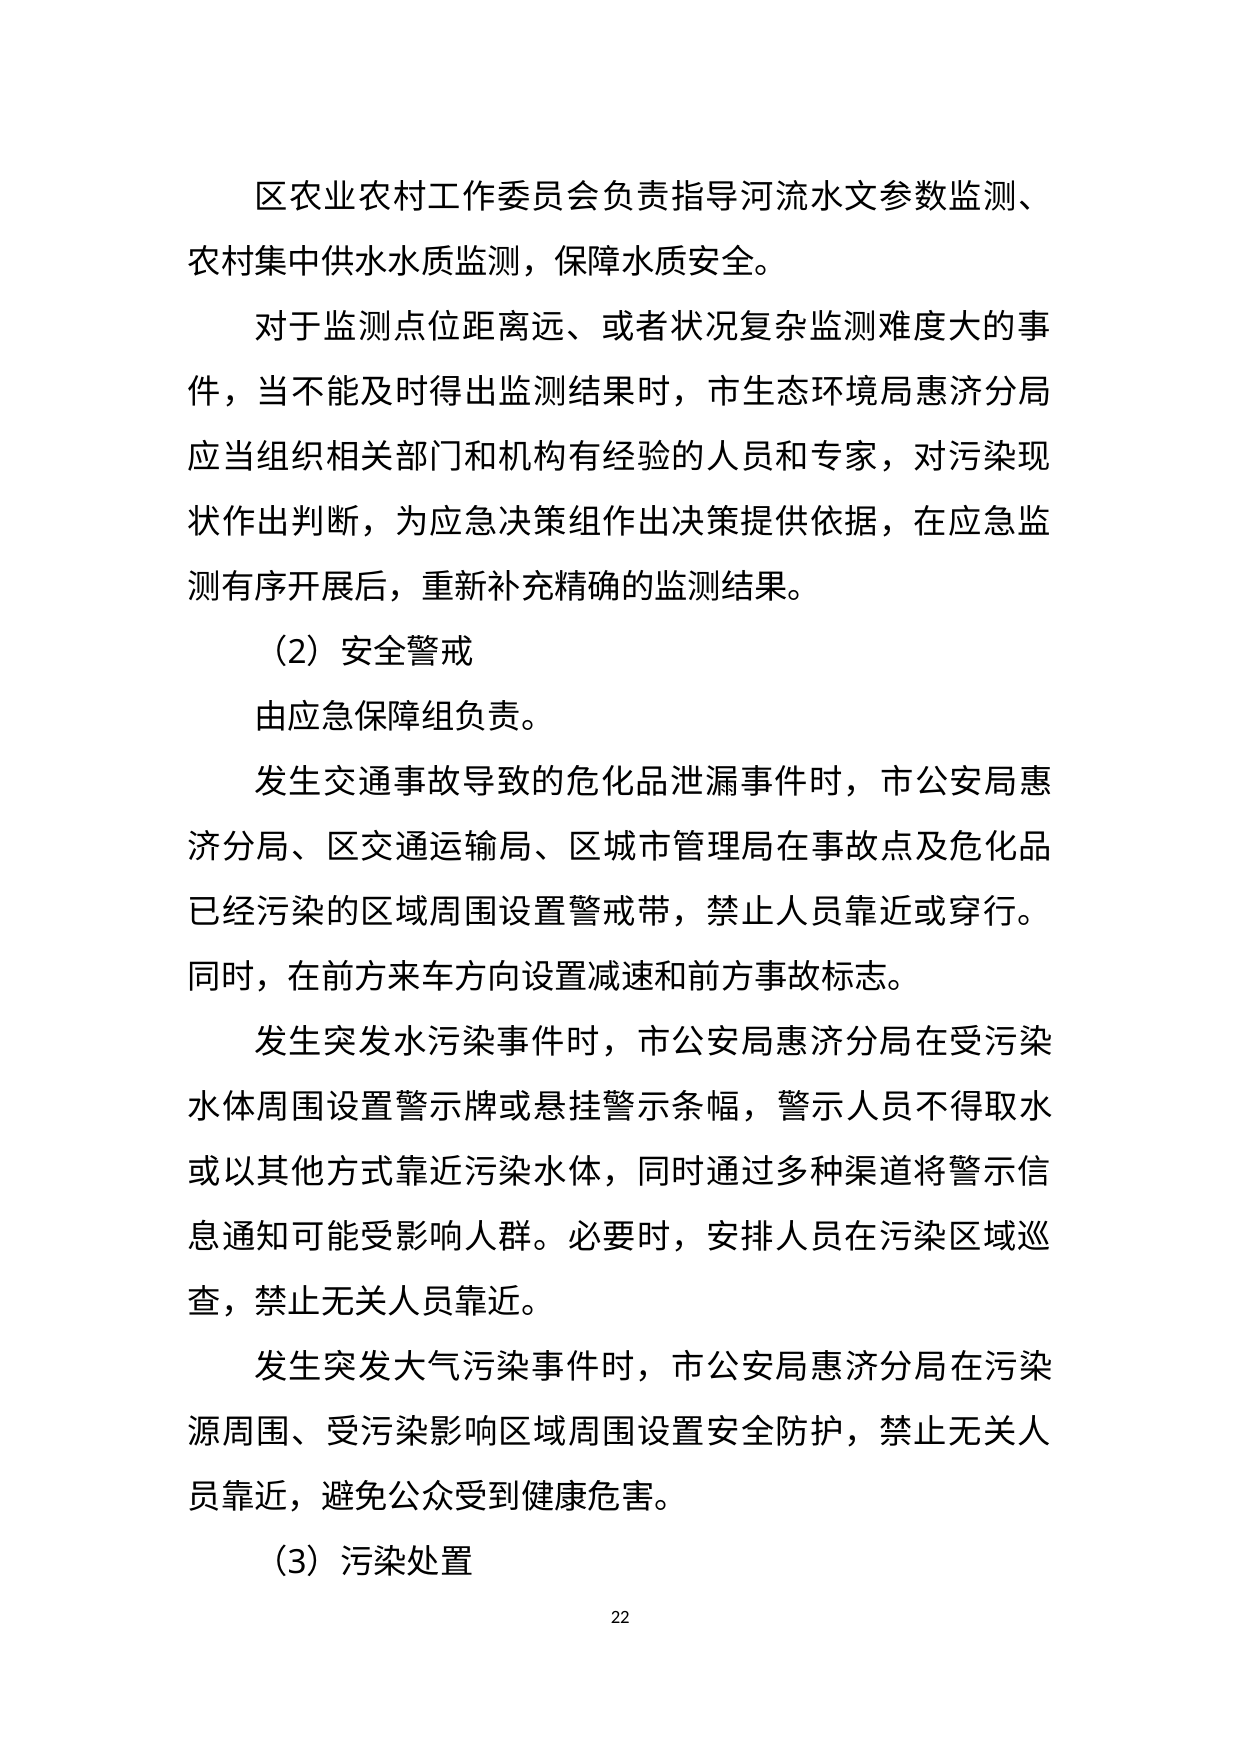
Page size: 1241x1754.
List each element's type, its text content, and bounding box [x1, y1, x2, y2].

text 由应急保障组负责。 [187, 682, 1053, 747]
text （3）污染处置 [187, 1527, 1053, 1592]
text 发生突发大气污染事件时，市公安局惠济分局在污染源周围、受污染影响区域周围设置安全防护，禁止无关人员靠近，避免公众受到健康危害。 [187, 1332, 1053, 1527]
text 对于监测点位距离远、或者状况复杂监测难度大的事件，当不能及时得出监测结果时，市生态环境局惠济分局应当组织相关部门和机构有经验的人员和专家，对污染现状作出判断，为应急决策组作出决策提供依据，在应急监测有序开展后，重新补充精确的监测结果。 [187, 292, 1053, 617]
text 发生突发水污染事件时，市公安局惠济分局在受污染水体周围设置警示牌或悬挂警示条幅，警示人员不得取水或以其他方式靠近污染水体，同时通过多种渠道将警示信息通知可能受影响人群。必要时，安排人员在污染区域巡查，禁止无关人员靠近。 [187, 1007, 1053, 1332]
text （2）安全警戒 [187, 617, 1053, 682]
text 区农业农村工作委员会负责指导河流水文参数监测、农村集中供水水质监测，保障水质安全。 [187, 162, 1053, 292]
text 发生交通事故导致的危化品泄漏事件时，市公安局惠济分局、区交通运输局、区城市管理局在事故点及危化品已经污染的区域周围设置警戒带，禁止人员靠近或穿行。同时，在前方来车方向设置减速和前方事故标志。 [187, 747, 1053, 1007]
